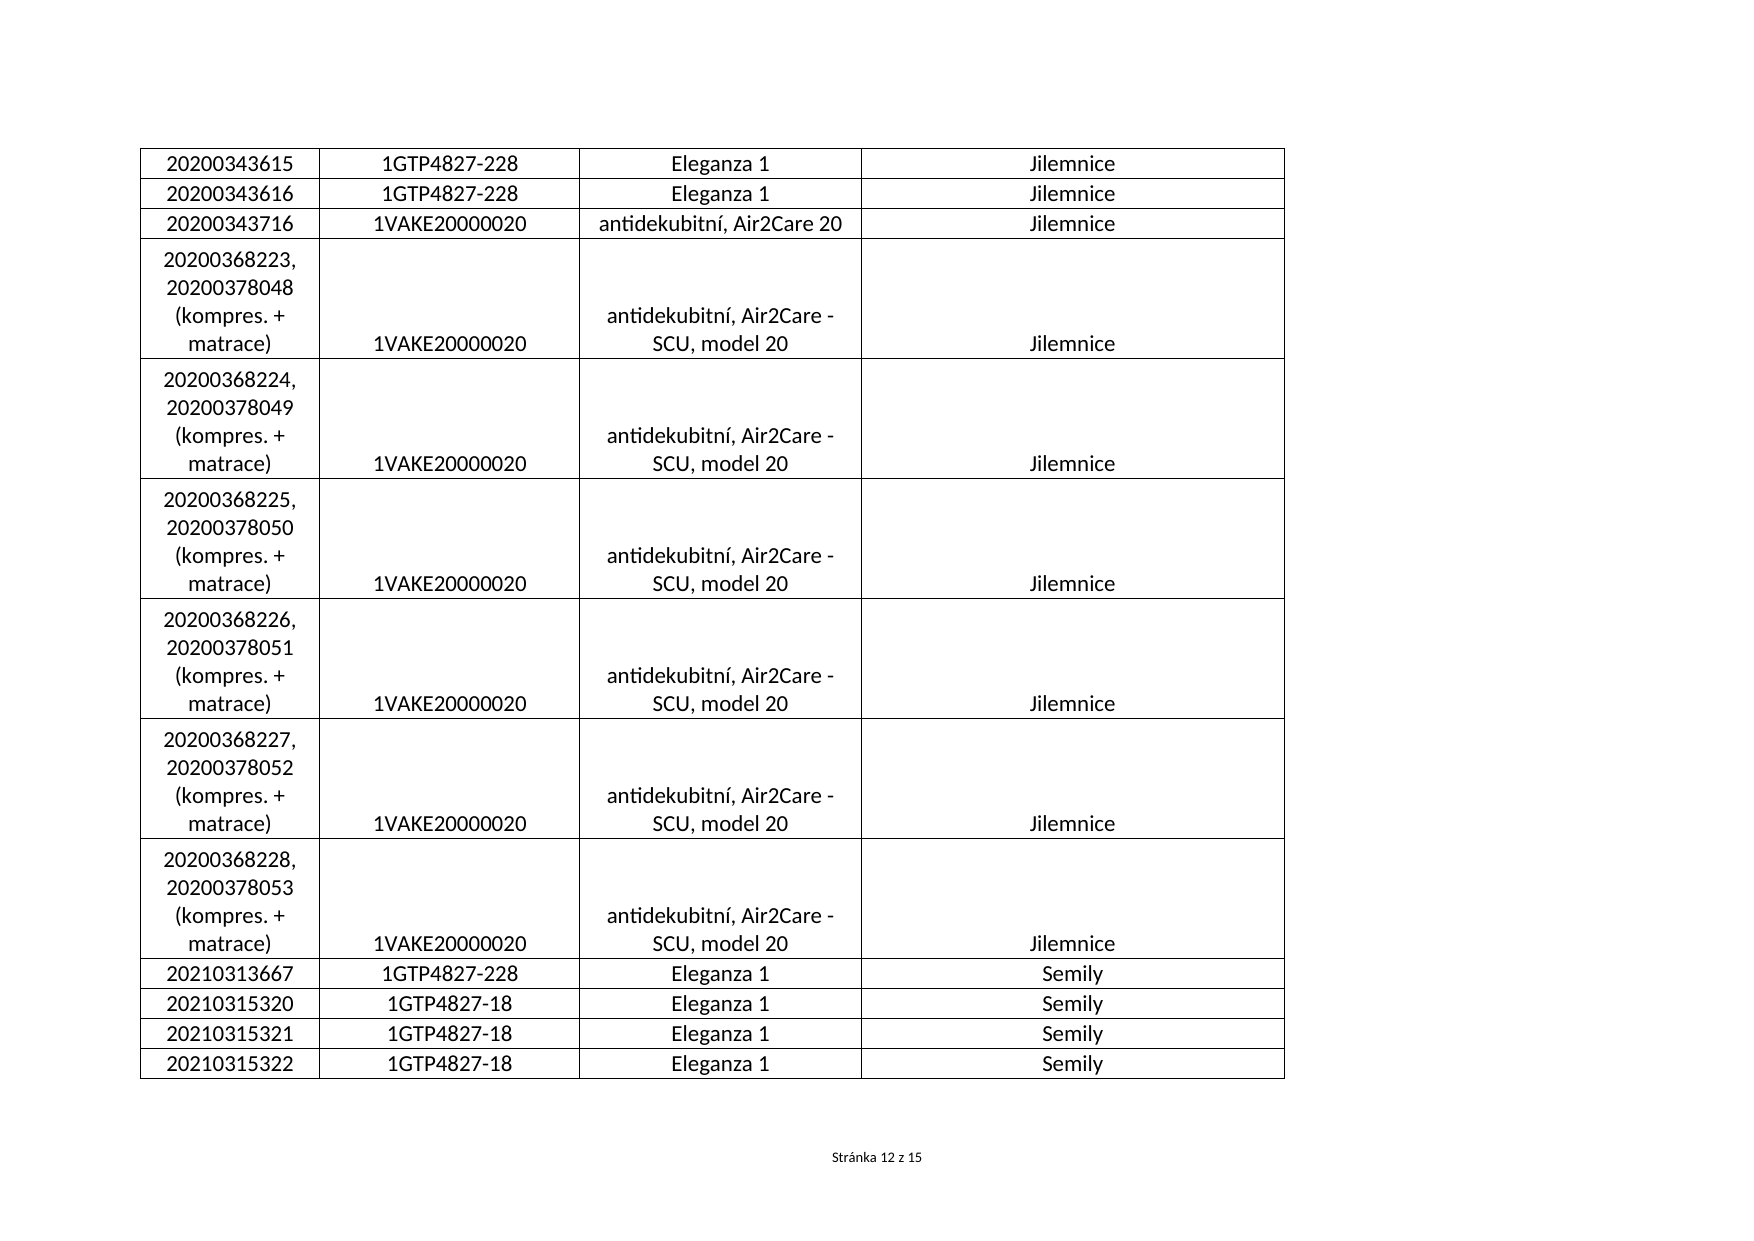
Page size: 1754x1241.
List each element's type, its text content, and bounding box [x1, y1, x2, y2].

table_cell 20200368226, 20200378051 (kompres. + matrace) [141, 599, 319, 718]
table_cell Jilemnice [862, 839, 1284, 958]
table_cell antidekubitní, Air2Care - SCU, model 20 [580, 719, 861, 838]
table_cell Eleganza 1 [580, 959, 861, 988]
table_cell 1VAKE20000020 [320, 209, 579, 238]
table_cell 20210313667 [141, 959, 319, 988]
table_cell 1GTP4827-18 [320, 1049, 579, 1078]
table_cell 20200368225, 20200378050 (kompres. + matrace) [141, 479, 319, 598]
table_cell antidekubitní, Air2Care 20 [580, 209, 861, 238]
table_cell 1GTP4827-18 [320, 989, 579, 1018]
table_cell 1VAKE20000020 [320, 599, 579, 718]
table_cell antidekubitní, Air2Care - SCU, model 20 [580, 479, 861, 598]
table_cell 1GTP4827-18 [320, 1019, 579, 1048]
table_cell 1VAKE20000020 [320, 479, 579, 598]
table_cell 20200368227, 20200378052 (kompres. + matrace) [141, 719, 319, 838]
table_cell 1GTP4827-228 [320, 959, 579, 988]
table_cell antidekubitní, Air2Care - SCU, model 20 [580, 359, 861, 478]
table_cell Jilemnice [862, 209, 1284, 238]
table_cell Semily [862, 989, 1284, 1018]
table_cell Eleganza 1 [580, 1049, 861, 1078]
table_cell 1GTP4827-228 [320, 149, 579, 178]
table_cell 1VAKE20000020 [320, 359, 579, 478]
table_cell 20200343616 [141, 179, 319, 208]
table_cell Jilemnice [862, 149, 1284, 178]
table_cell 20200343716 [141, 209, 319, 238]
table_cell Jilemnice [862, 479, 1284, 598]
table_cell 20210315322 [141, 1049, 319, 1078]
table_cell Eleganza 1 [580, 989, 861, 1018]
table_cell Jilemnice [862, 599, 1284, 718]
table_cell Semily [862, 1049, 1284, 1078]
table_cell Jilemnice [862, 239, 1284, 358]
table_cell 1VAKE20000020 [320, 239, 579, 358]
table_cell 1VAKE20000020 [320, 719, 579, 838]
table_cell 20200343615 [141, 149, 319, 178]
table_cell Eleganza 1 [580, 179, 861, 208]
table_cell 20200368223, 20200378048 (kompres. + matrace) [141, 239, 319, 358]
table_cell Jilemnice [862, 359, 1284, 478]
table_cell Semily [862, 1019, 1284, 1048]
table_cell antidekubitní, Air2Care - SCU, model 20 [580, 839, 861, 958]
table_cell antidekubitní, Air2Care - SCU, model 20 [580, 599, 861, 718]
table_cell 20210315320 [141, 989, 319, 1018]
table_cell Jilemnice [862, 719, 1284, 838]
table_cell Eleganza 1 [580, 1019, 861, 1048]
table_cell 20200368228, 20200378053 (kompres. + matrace) [141, 839, 319, 958]
table_cell Semily [862, 959, 1284, 988]
table_cell Eleganza 1 [580, 149, 861, 178]
table_cell 1VAKE20000020 [320, 839, 579, 958]
table_cell Jilemnice [862, 179, 1284, 208]
table_cell 20210315321 [141, 1019, 319, 1048]
table_cell antidekubitní, Air2Care - SCU, model 20 [580, 239, 861, 358]
table_cell 1GTP4827-228 [320, 179, 579, 208]
table_cell 20200368224, 20200378049 (kompres. + matrace) [141, 359, 319, 478]
